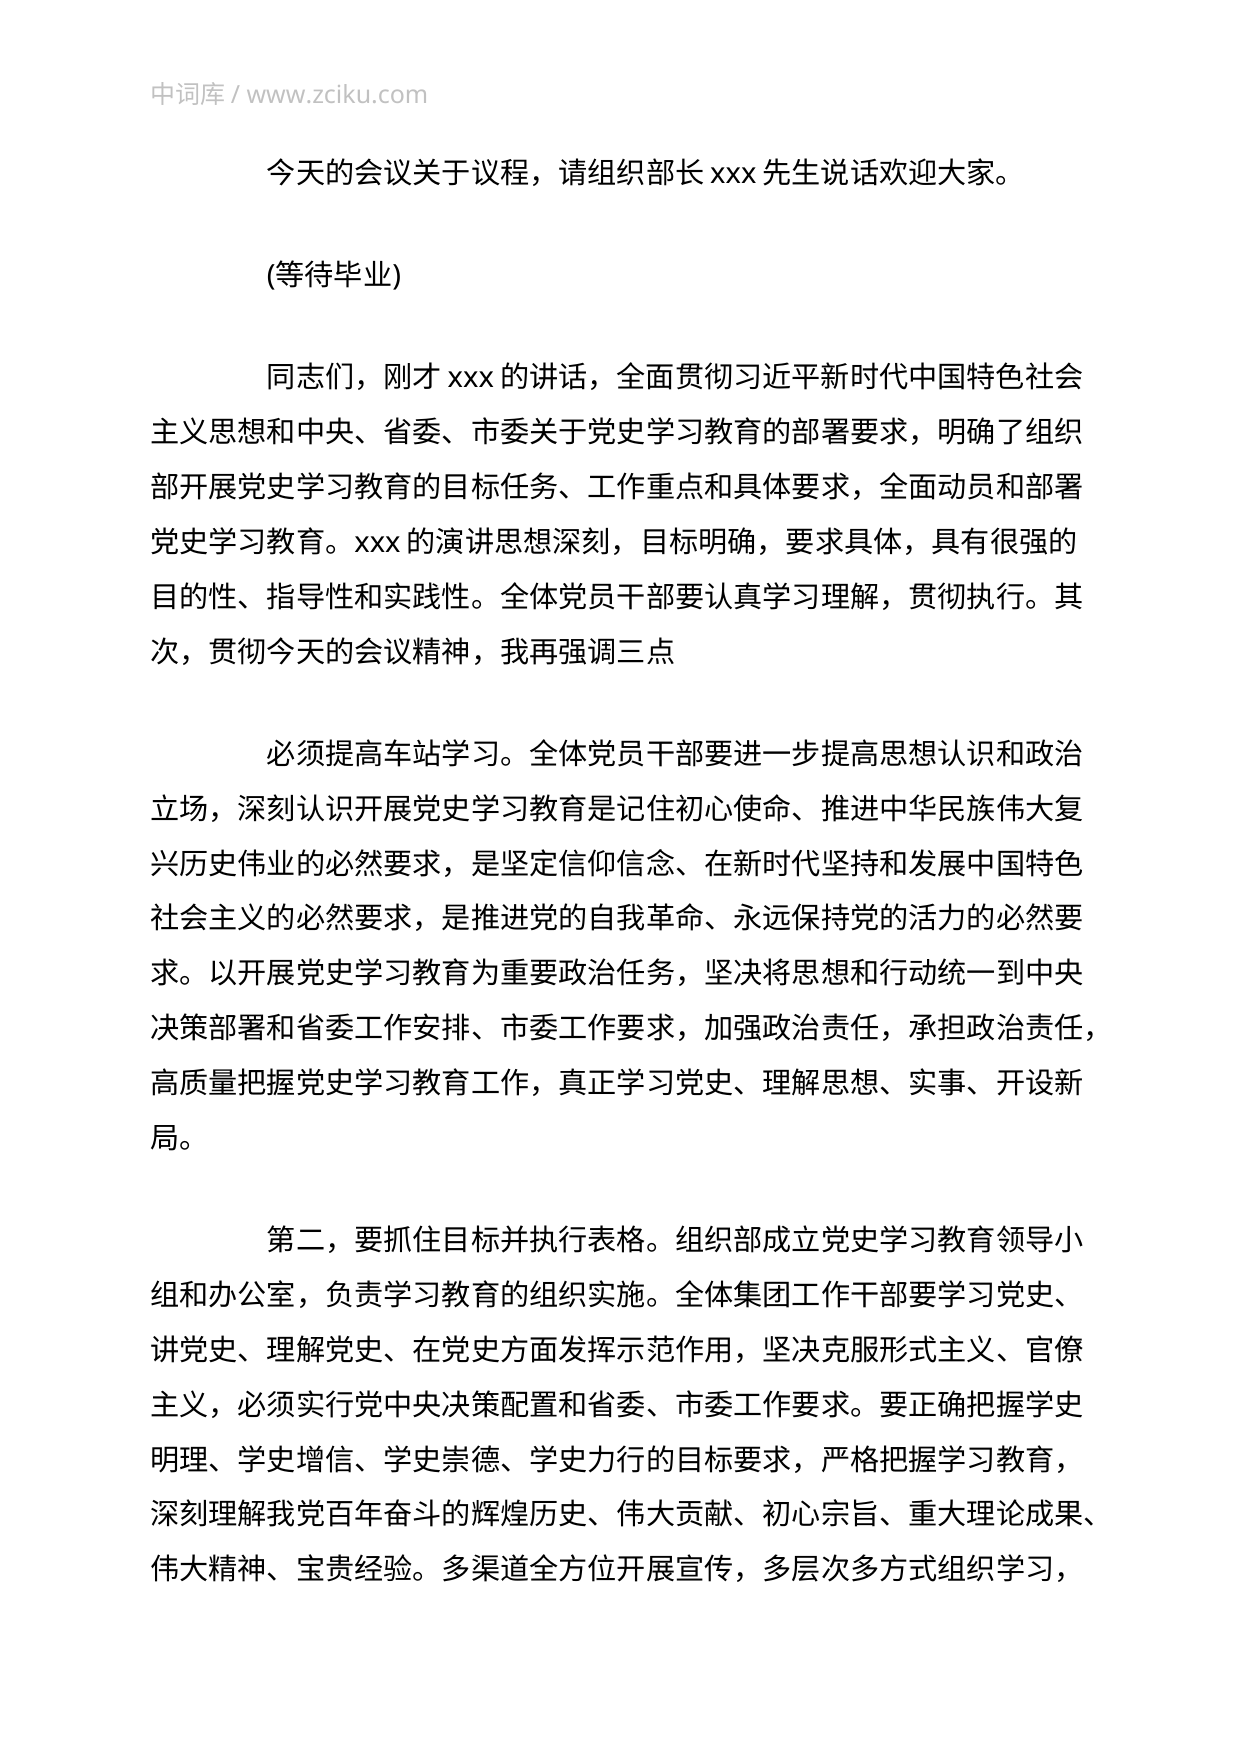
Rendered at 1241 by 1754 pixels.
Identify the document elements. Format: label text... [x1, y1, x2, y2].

text (等待毕业) [150, 252, 1090, 294]
text 今天的会议关于议程，请组织部长xxx先生说话欢迎大家。 [150, 150, 1090, 192]
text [150, 1216, 1090, 1588]
text 同志们，刚才xxx的讲话，全面贯彻习近平新时代中国特色社会主义思想和中央、省委、市委关于党史学习教育的部署要求，明确了组织部开展党史学习教育的目标任务、工作重点和具体要求，全面动员和部署党史学习教育。xxx的演讲思想深刻，目标明确，要求具体，具有很强的目的性、指导性和实践性。全体党员干部要认真学习理解，贯彻执行。其次，贯彻今天的会议精神，我再强调三点 [150, 354, 1090, 671]
text 必须提高车站学习。全体党员干部要进一步提高思想认识和政治立场，深刻认识开展党史学习教育是记住初心使命、推进中华民族伟大复兴历史伟业的必然要求，是坚定信仰信念、在新时代坚持和发展中国特色社会主义的必然要求，是推进党的自我革命、永远保持党的活力的必然要求。以开展党史学习教育为重要政治任务，坚决将思想和行动统一到中央决策部署和省委工作安排、市委工作要求，加强政治责任，承担政治责任，高质量把握党史学习教育工作，真正学习党史、理解思想、实事、开设新局。 [150, 730, 1090, 1157]
